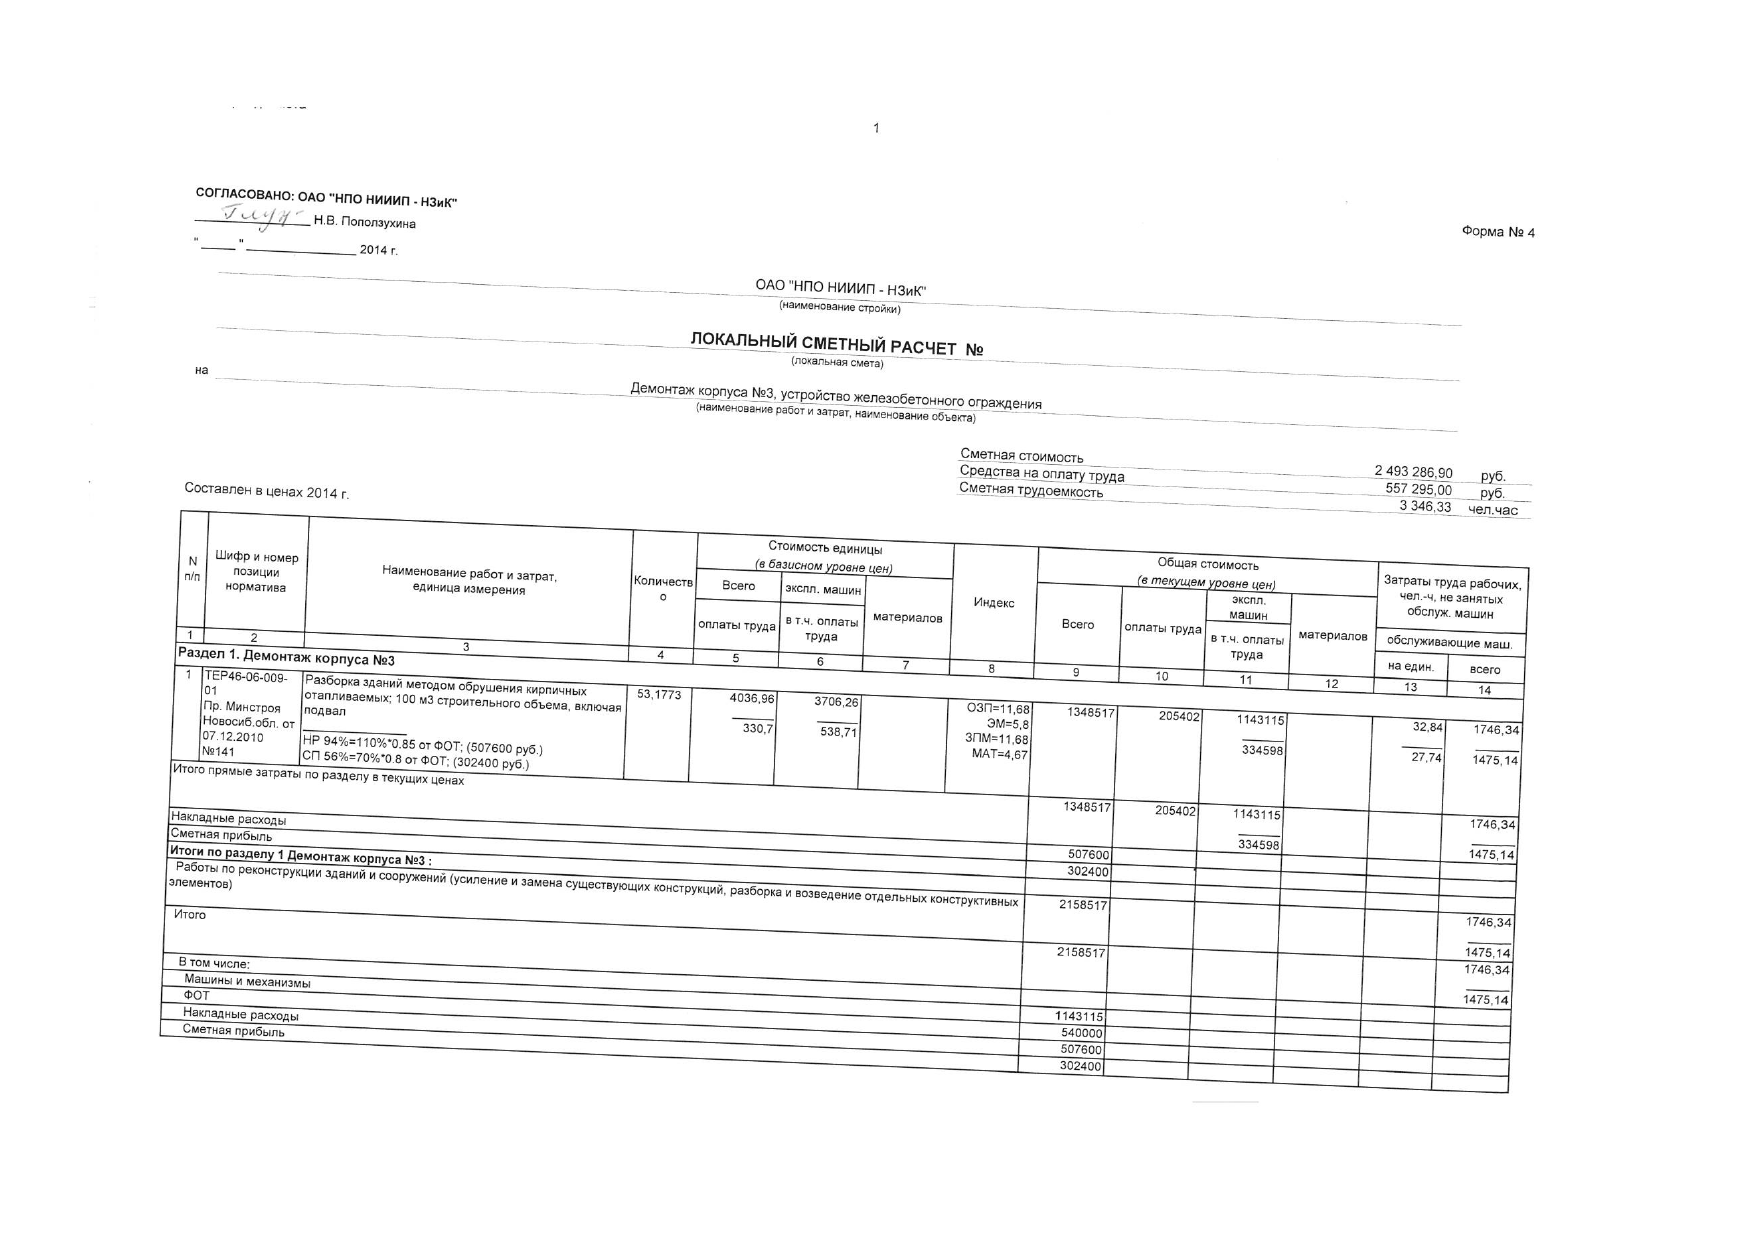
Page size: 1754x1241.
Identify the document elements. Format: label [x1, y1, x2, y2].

picture [88, 88, 1625, 1114]
